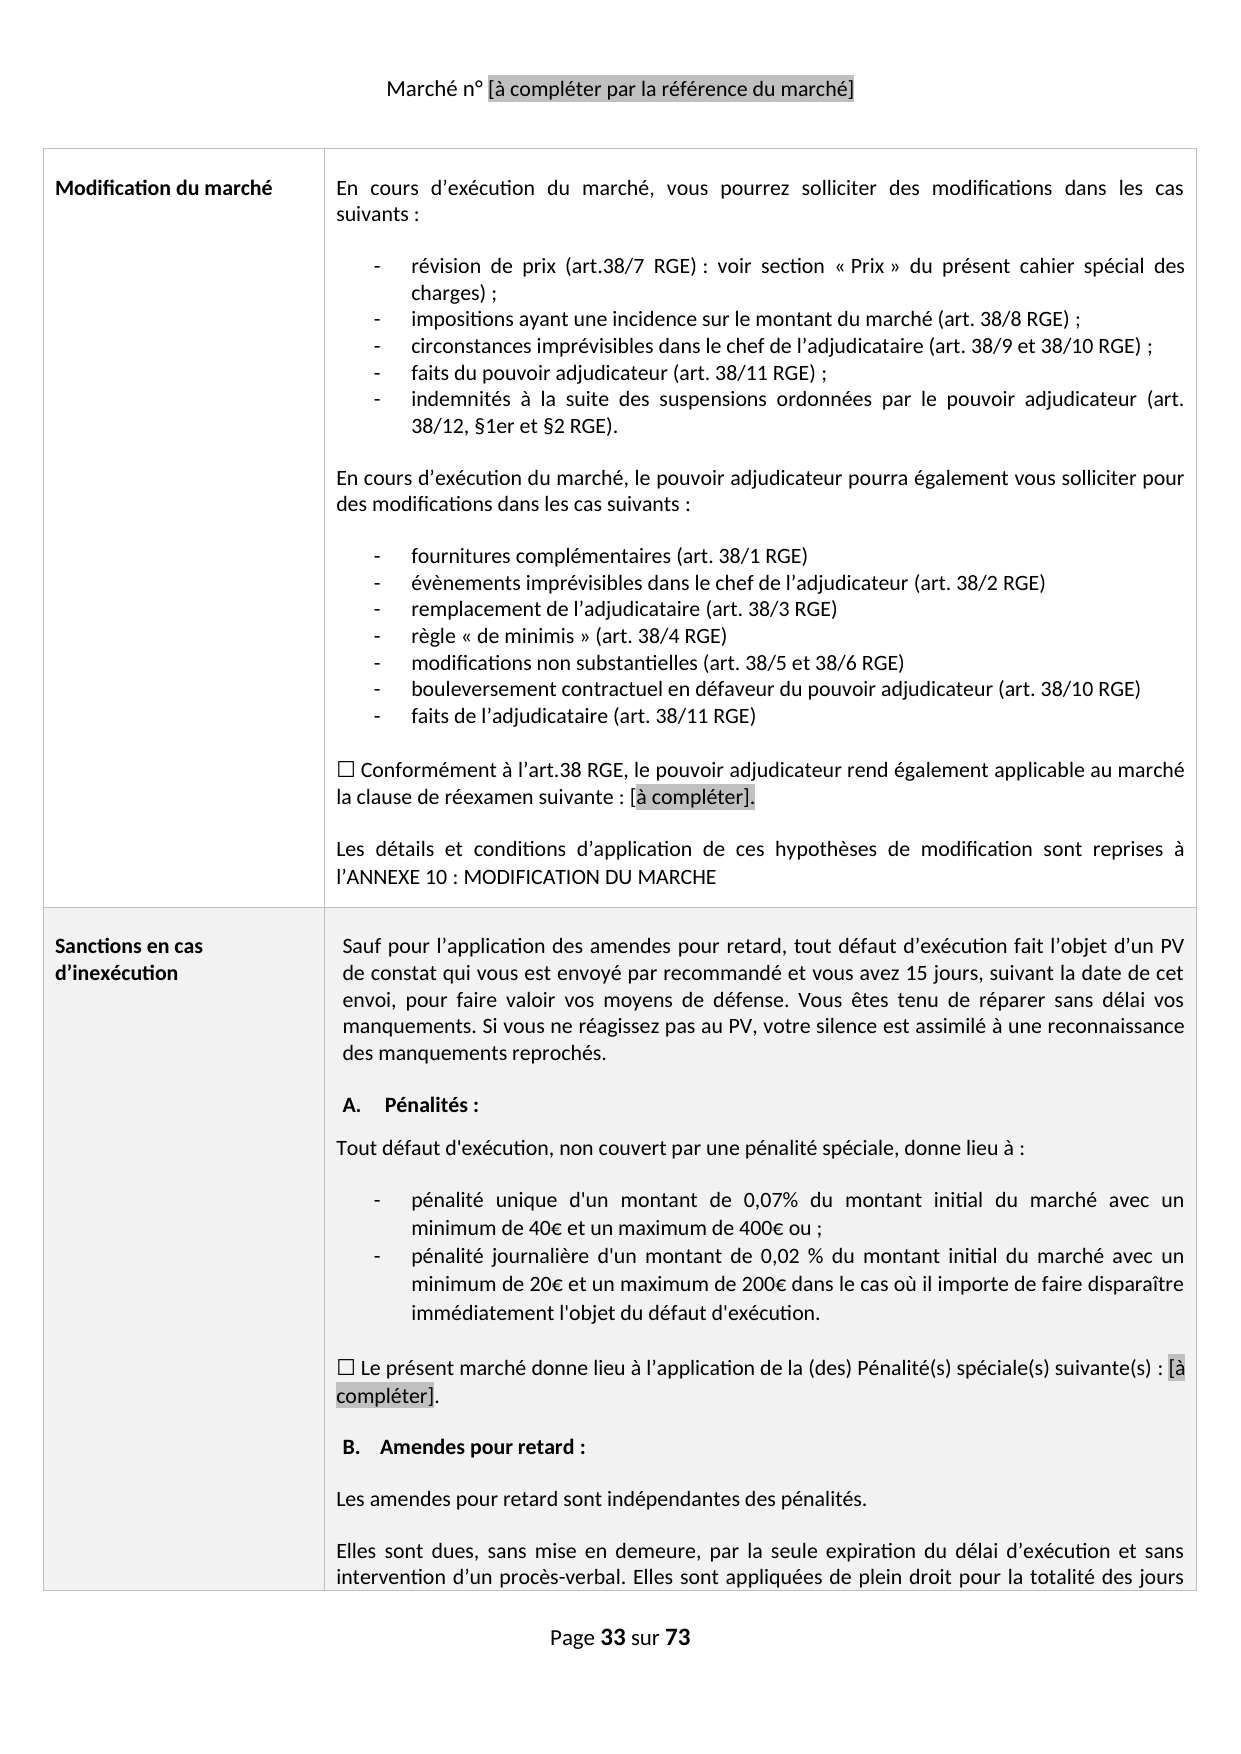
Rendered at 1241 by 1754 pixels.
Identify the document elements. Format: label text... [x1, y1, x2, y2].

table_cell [44, 908, 324, 1590]
table_cell En cours d’exécution du marché, vous pourrez solliciter des modifications dans les cas suivants : révision de prix (art.38/7 RGE) : voir section « Prix » du présent cahier spécial des charges) ; impositions ayant une incidence sur le montant du marché (art. 38/8 RGE) ; circonstances imprévisibles dans le chef de l’adjudicataire (art. 38/9 et 38/10 RGE) ; faits du pouvoir adjudicateur (art. 38/11 RGE) ; indemnités à la suite des suspensions ordonnées par le pouvoir adjudicateur (art. 38/12, §1er et §2 RGE). En cours d’exécution du marché, le pouvoir adjudicateur pourra également vous solliciter pour des modifications dans les cas suivants : fournitures complémentaires (art. 38/1 RGE) évènements imprévisibles dans le chef de l’adjudicateur (art. 38/2 RGE) remplacement de l’adjudicataire (art. 38/3 RGE) règle « de minimis » (art. 38/4 RGE) modifications non substantielles (art. 38/5 et 38/6 RGE) bouleversement contractuel en défaveur du pouvoir adjudicateur (art. 38/10 RGE) faits de l’adjudicataire (art. 38/11 RGE) ☐ Conformément à l’art.38 RGE, le pouvoir adjudicateur rend également applicable au marché la clause de réexamen suivante : [à compléter]. Les détails et conditions d’application de ces hypothèses de modification sont reprises à l’ANNEXE 10 : MODIFICATION DU MARCHE [325, 149, 1196, 907]
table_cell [325, 908, 1196, 1590]
table_cell Modification du marché [44, 149, 324, 907]
